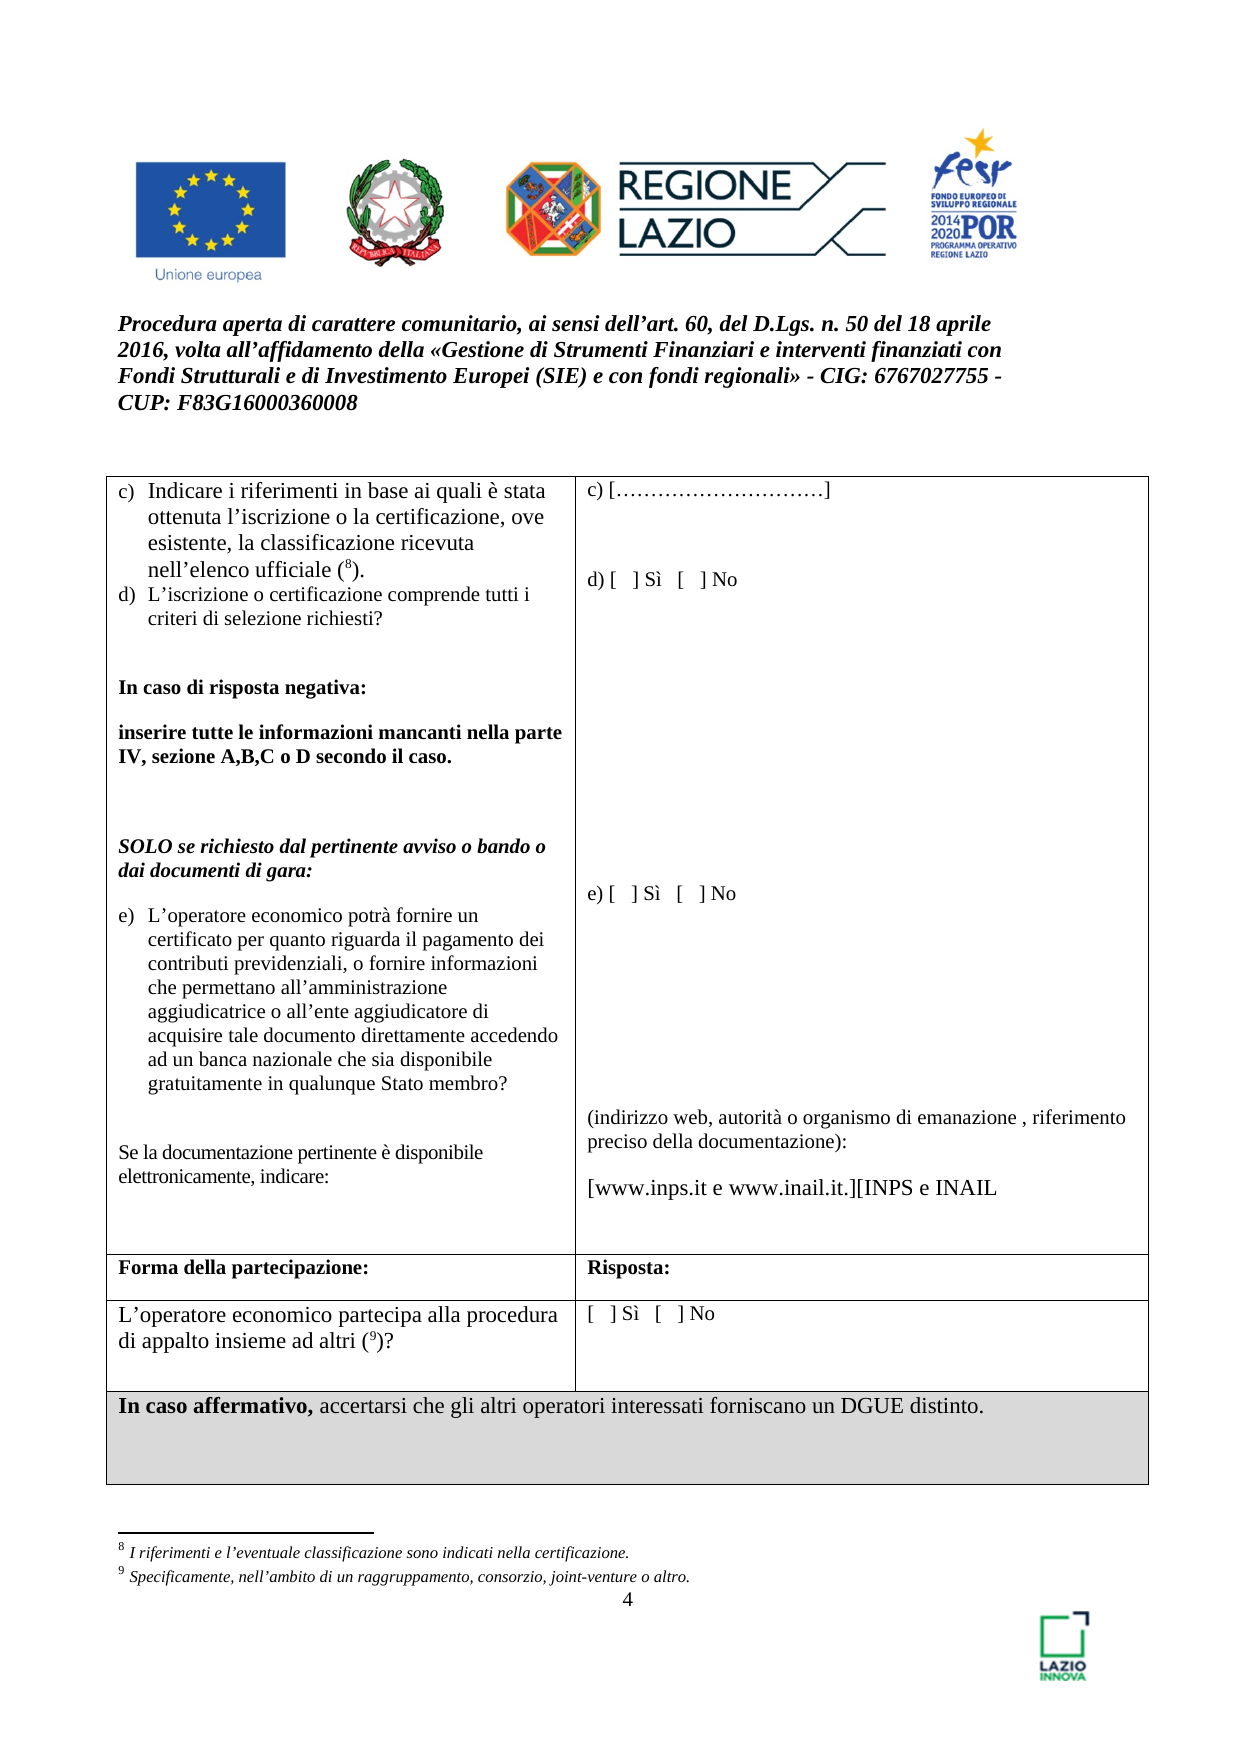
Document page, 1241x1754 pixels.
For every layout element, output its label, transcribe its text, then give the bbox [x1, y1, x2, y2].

table_cell Forma della partecipazione: [107, 1255, 575, 1300]
picture [117, 104, 1039, 310]
table_cell L’operatore economico partecipa alla procedura di appalto insieme ad altri ()? [107, 1301, 575, 1391]
table_cell Indicare i riferimenti in base ai quali è stata ottenuta l’iscrizione o la certificazione, ove esistente, la classificazione ricevuta nell’elenco ufficiale (). L’iscrizione o certificazione comprende tutti i criteri di selezione richiesti? In caso di risposta negativa: inserire tutte le informazioni mancanti nella parte IV, sezione A,B,C o D secondo il caso. SOLO se richiesto dal pertinente avviso o bando o dai documenti di gara: L’operatore economico potrà fornire un certificato per quanto riguarda il pagamento dei contributi previdenziali, o fornire informazioni che permettano all’amministrazione aggiudicatrice o all’ente aggiudicatore di acquisire tale documento direttamente accedendo ad un banca nazionale che sia disponibile gratuitamente in qualunque Stato membro? Se la documentazione pertinente è disponibile elettronicamente, indicare: [107, 477, 575, 1254]
table_cell c) […………………………] d) [ ] Sì [ ] No e) [ ] Sì [ ] No (indirizzo web, autorità o organismo di emanazione , riferimento preciso della documentazione): [www.inps.it e www.inail.it.][INPS e INAIL [576, 477, 1148, 1254]
picture [1026, 1611, 1100, 1681]
table_cell [ ] Sì [ ] No [576, 1301, 1148, 1391]
table_cell Risposta: [576, 1255, 1148, 1300]
table_cell In caso affermativo, accertarsi che gli altri operatori interessati forniscano un DGUE distinto. [107, 1392, 1148, 1484]
